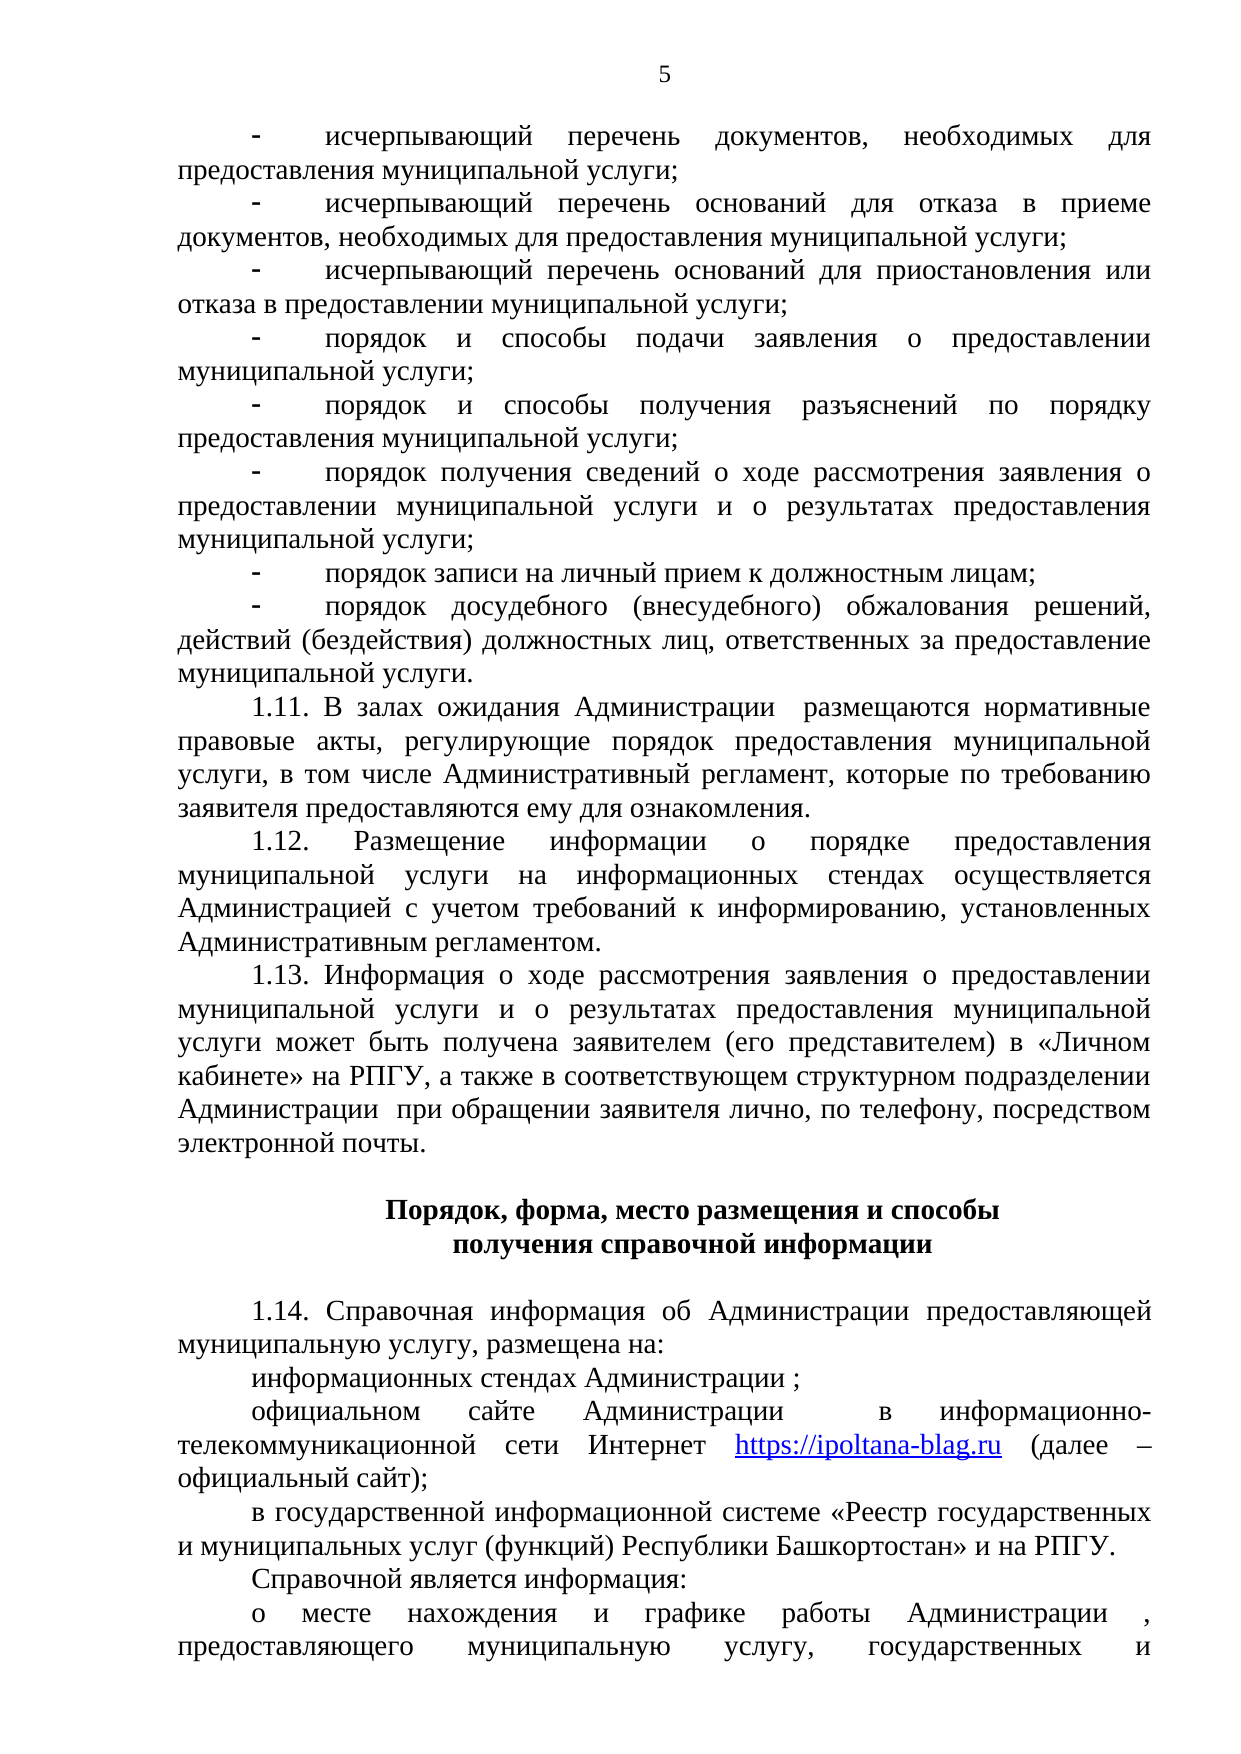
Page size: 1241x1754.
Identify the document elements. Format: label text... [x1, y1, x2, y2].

text информационных стендах Администрации ; [177, 1360, 1152, 1393]
text 1.13. Информация о ходе рассмотрения заявления о предоставлении муниципальной услуги и о результатах предоставления муниципальной услуги может быть получена заявителем (его представителем) в «Личном кабинете» на РПГУ, а также в соответствующем структурном подразделении Администрации при обращении заявителя лично, по телефону, посредством электронной почты. [177, 957, 1152, 1159]
text 1.11. В залах ожидания Администрации размещаются нормативные правовые акты, регулирующие порядок предоставления муниципальной услуги, в том числе Административный регламент, которые по требованию заявителя предоставляются ему для ознакомления. [177, 689, 1152, 823]
list порядок досудебного (внесудебного) обжалования решений, действий (бездействия) должностных лиц, ответственных за предоставление муниципальной услуги. [177, 588, 1152, 689]
list порядок записи на личный прием к должностным лицам; [177, 555, 1152, 588]
text в государственной информационной системе «Реестр государственных и муниципальных услуг (функций) Республики Башкортостан» и на РПГУ. [177, 1494, 1152, 1561]
list порядок получения сведений о ходе рассмотрения заявления о предоставлении муниципальной услуги и о результатах предоставления муниципальной услуги; [177, 454, 1152, 555]
list порядок и способы подачи заявления о предоставлении муниципальной услуги; [177, 320, 1152, 387]
text 1.14. Справочная информация об Администрации предоставляющей муниципальную услугу, размещена на: [177, 1293, 1152, 1360]
text Справочной является информация: [177, 1561, 1152, 1595]
text официальном сайте Администрации в информационно-телекоммуникационной сети Интернет https://ipoltana-blag.ru (далее – официальный сайт); [177, 1393, 1152, 1494]
list исчерпывающий перечень документов, необходимых для предоставления муниципальной услуги; [177, 118, 1152, 185]
list порядок и способы получения разъяснений по порядку предоставления муниципальной услуги; [177, 387, 1152, 454]
text получения справочной информации [177, 1226, 1152, 1259]
text Порядок, форма, место размещения и способы [177, 1192, 1152, 1226]
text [177, 1595, 1152, 1662]
text 1.12. Размещение информации о порядке предоставления муниципальной услуги на информационных стендах осуществляется Администрацией с учетом требований к информированию, установленных Административным регламентом. [177, 823, 1152, 957]
list исчерпывающий перечень оснований для отказа в приеме документов, необходимых для предоставления муниципальной услуги; [177, 185, 1152, 252]
list исчерпывающий перечень оснований для приостановления или отказа в предоставлении муниципальной услуги; [177, 252, 1152, 320]
